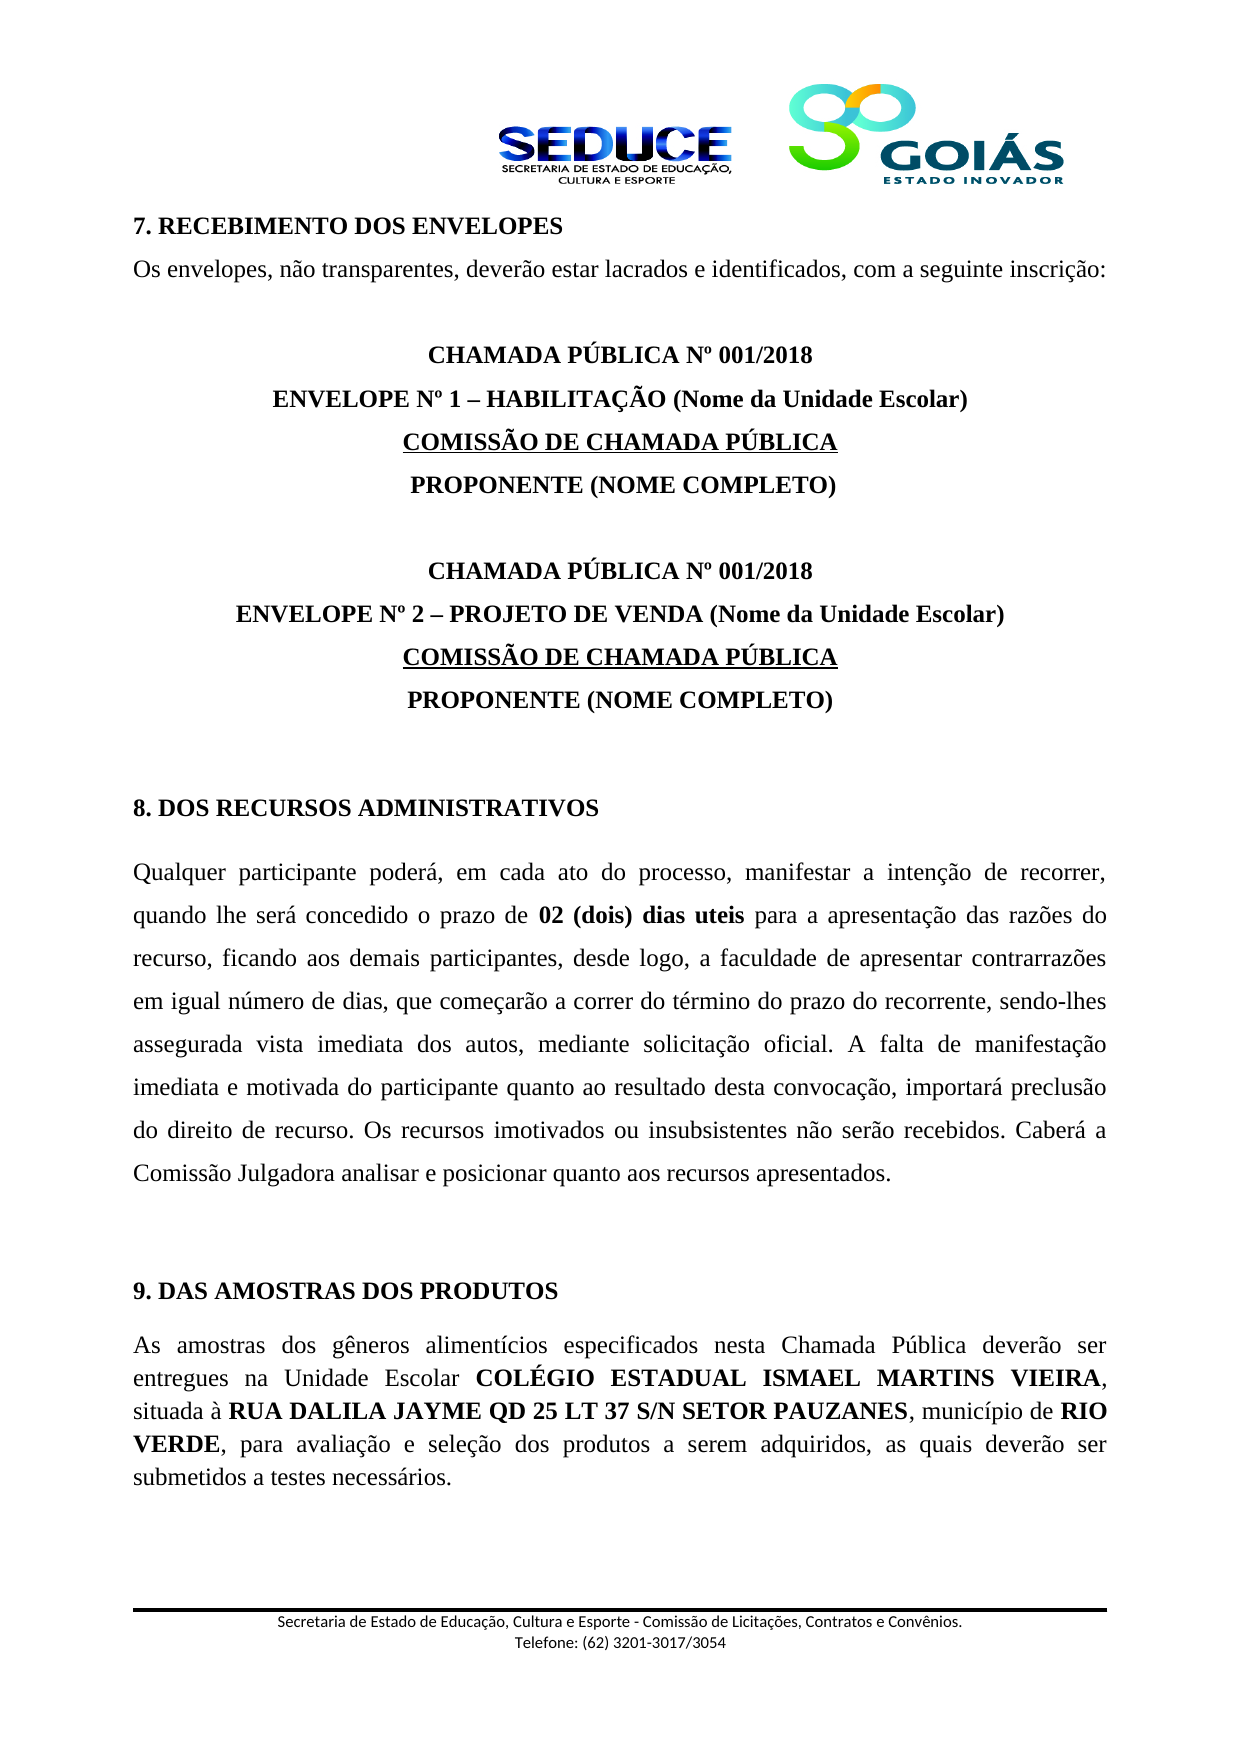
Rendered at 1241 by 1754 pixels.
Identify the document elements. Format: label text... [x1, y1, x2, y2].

text CHAMADA PÚBLICA Nº 001/2018 [133, 556, 1107, 585]
text COMISSÃO DE CHAMADA PÚBLICA [133, 427, 1107, 456]
text Qualquer participante poderá, em cada ato do processo, manifestar a intenção de recorrer, quando lhe será concedido o prazo de 02 (dois) dias uteis para a apresentação das razões do recurso, ficando aos demais participantes, desde logo, a faculdade de apresentar contrarrazões em igual número de dias, que começarão a correr do término do prazo do recorrente, sendo-lhes assegurada vista imediata dos autos, mediante solicitação oficial. A falta de manifestação imediata e motivada do participante quanto ao resultado desta convocação, importará preclusão do direito de recurso. Os recursos imotivados ou insubsistentes não serão recebidos. Caberá a Comissão Julgadora analisar e posicionar quanto aos recursos apresentados. [133, 857, 1107, 1187]
text CHAMADA PÚBLICA Nº 001/2018 [133, 341, 1107, 369]
text 8. DOS RECURSOS ADMINISTRATIVOS [133, 793, 1107, 821]
text As amostras dos gêneros alimentícios especificados nesta Chamada Pública deverão ser entregues na Unidade Escolar COLÉGIO ESTADUAL ISMAEL MARTINS VIEIRA, situada à RUA DALILA JAYME QD 25 LT 37 S/N SETOR PAUZANES, município de RIO VERDE, para avaliação e seleção dos produtos a serem adquiridos, as quais deverão ser submetidos a testes necessários. [133, 1330, 1107, 1491]
picture [477, 73, 1108, 212]
text ENVELOPE Nº 2 – PROJETO DE VENDA (Nome da Unidade Escolar) [133, 599, 1107, 628]
text COMISSÃO DE CHAMADA PÚBLICA [133, 642, 1107, 671]
text PROPONENTE (NOME COMPLETO) [133, 686, 1107, 714]
text Os envelopes, não transparentes, deverão estar lacrados e identificados, com a seguinte inscrição: [133, 254, 1107, 283]
text 9. DAS AMOSTRAS DOS PRODUTOS [133, 1276, 1013, 1305]
text ENVELOPE Nº 1 – HABILITAÇÃO (Nome da Unidade Escolar) [133, 384, 1107, 412]
text PROPONENTE (NOME COMPLETO) [133, 470, 1107, 499]
text 7. RECEBIMENTO DOS ENVELOPES [133, 211, 1107, 240]
